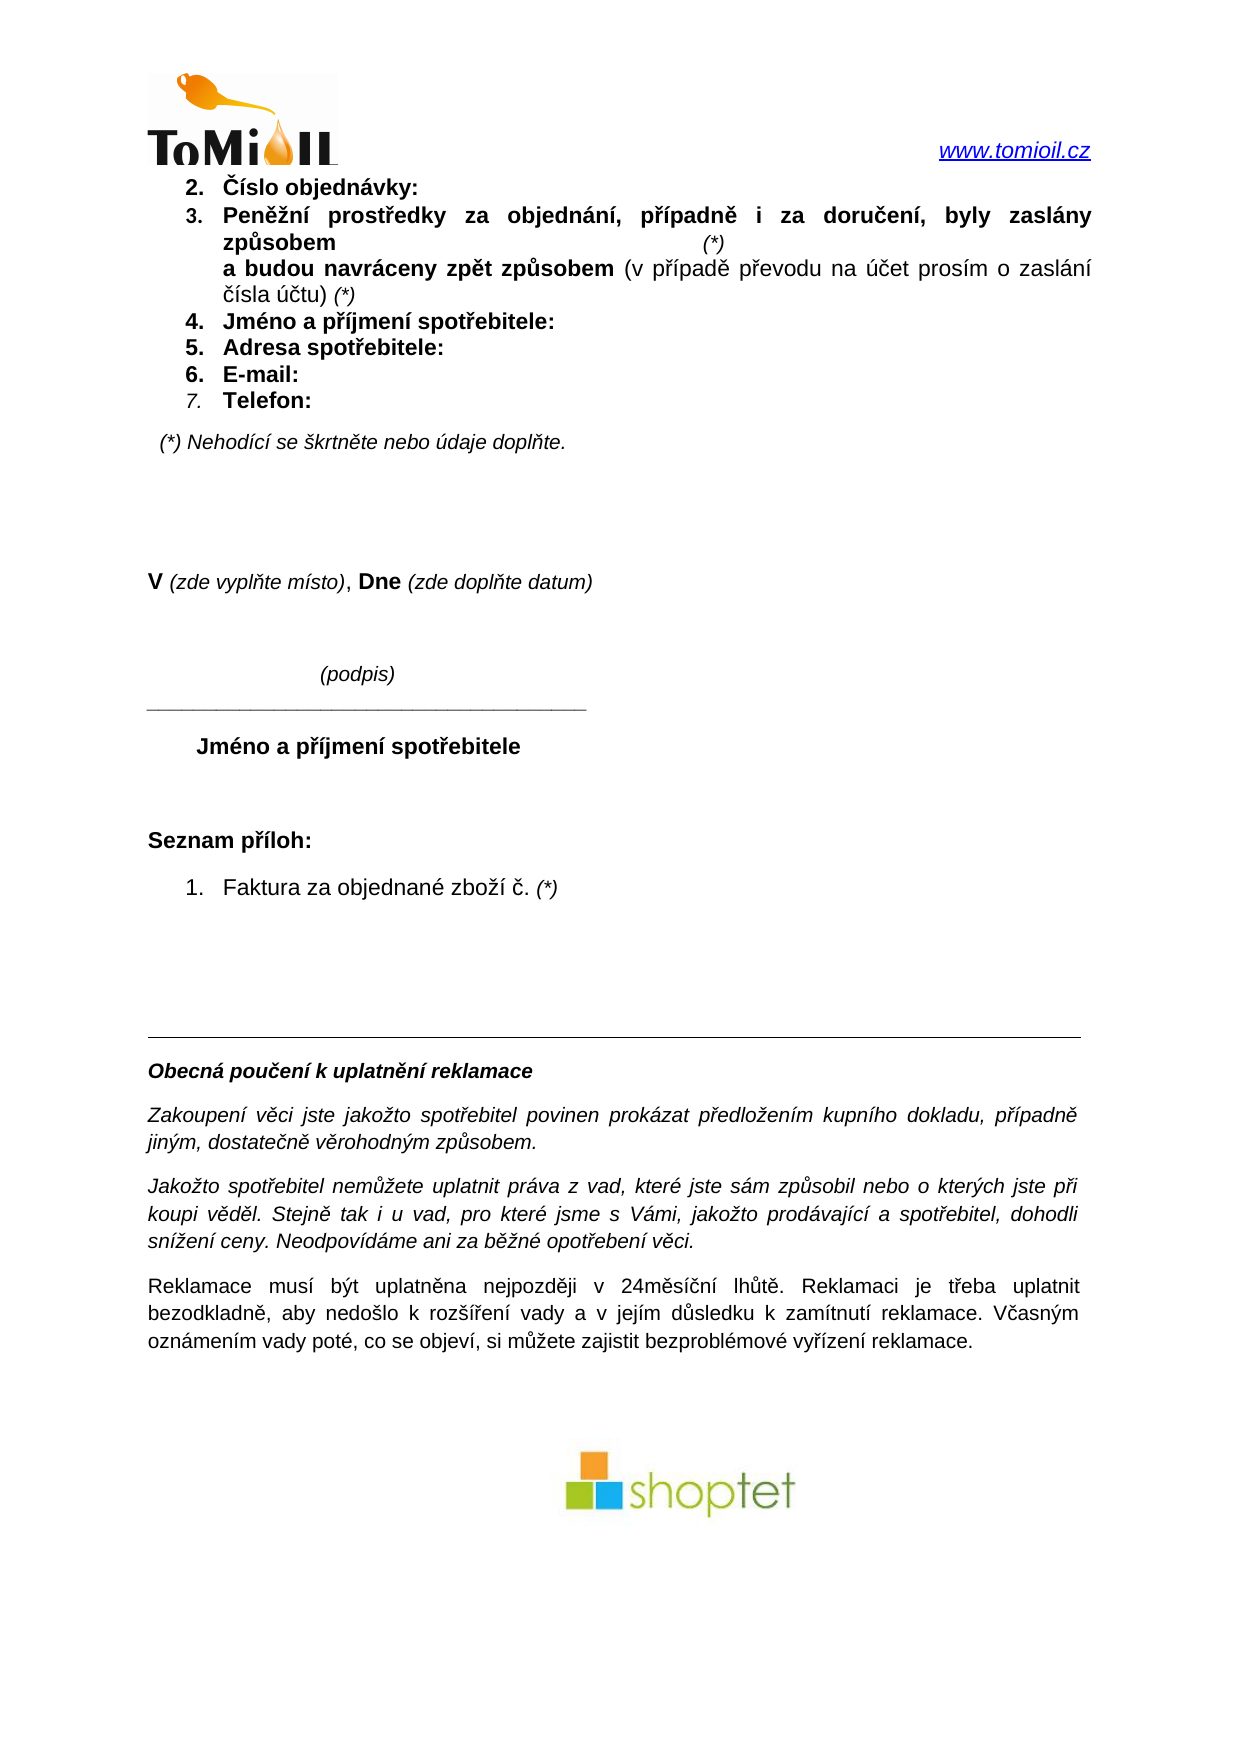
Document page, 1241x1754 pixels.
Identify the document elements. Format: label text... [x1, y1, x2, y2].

list Faktura za objednané zboží č. (*) [185, 874, 1093, 900]
text Jakožto spotřebitel nemůžete uplatnit práva z vad, které jste sám způsobil nebo o kterých jste při koupi věděl. Stejně tak i u vad, pro které jsme s Vámi, jakožto prodávající a spotřebitel, dohodli snížení ceny. Neodpovídáme ani za běžné opotřebení věci. [148, 1174, 1081, 1253]
list E-mail: [185, 361, 1093, 387]
picture [147, 73, 338, 165]
text V (zde vyplňte místo), Dne (zde doplňte datum) [148, 568, 1081, 594]
text Zakoupení věci jste jakožto spotřebitel povinen prokázat předložením kupního dokladu, případně jiným, dostatečně věrohodným způsobem. [148, 1103, 1081, 1154]
list Telefon: [185, 387, 1093, 413]
list Jméno a příjmení spotřebitele: [185, 308, 1093, 334]
text Reklamace musí být uplatněna nejpozději v 24měsíční lhůtě. Reklamaci je třeba uplatnit bezodkladně, aby nedošlo k rozšíření vady a v jejím důsledku k zamítnutí reklamace. Včasným oznámením vady poté, co se objeví, si můžete zajistit bezproblémové vyřízení reklamace. [148, 1273, 1081, 1352]
text Seznam příloh: [148, 827, 1081, 853]
list Číslo objednávky: [185, 174, 1093, 201]
text (podpis) ______________________________________ [148, 662, 1081, 713]
text Obecná poučení k uplatnění reklamace [148, 1058, 1081, 1082]
list Peněžní prostředky za objednání, případně i za doručení, byly zaslány způsobem (*) a budou navráceny zpět způsobem (v případě převodu na účet prosím o zaslání čísla účtu) (*) [185, 201, 1093, 308]
list Adresa spotřebitele: [185, 334, 1093, 361]
text (*) Nehodící se škrtněte nebo údaje doplňte. [159, 430, 1081, 454]
text Jméno a příjmení spotřebitele [148, 733, 1081, 759]
picture [550, 1438, 809, 1526]
